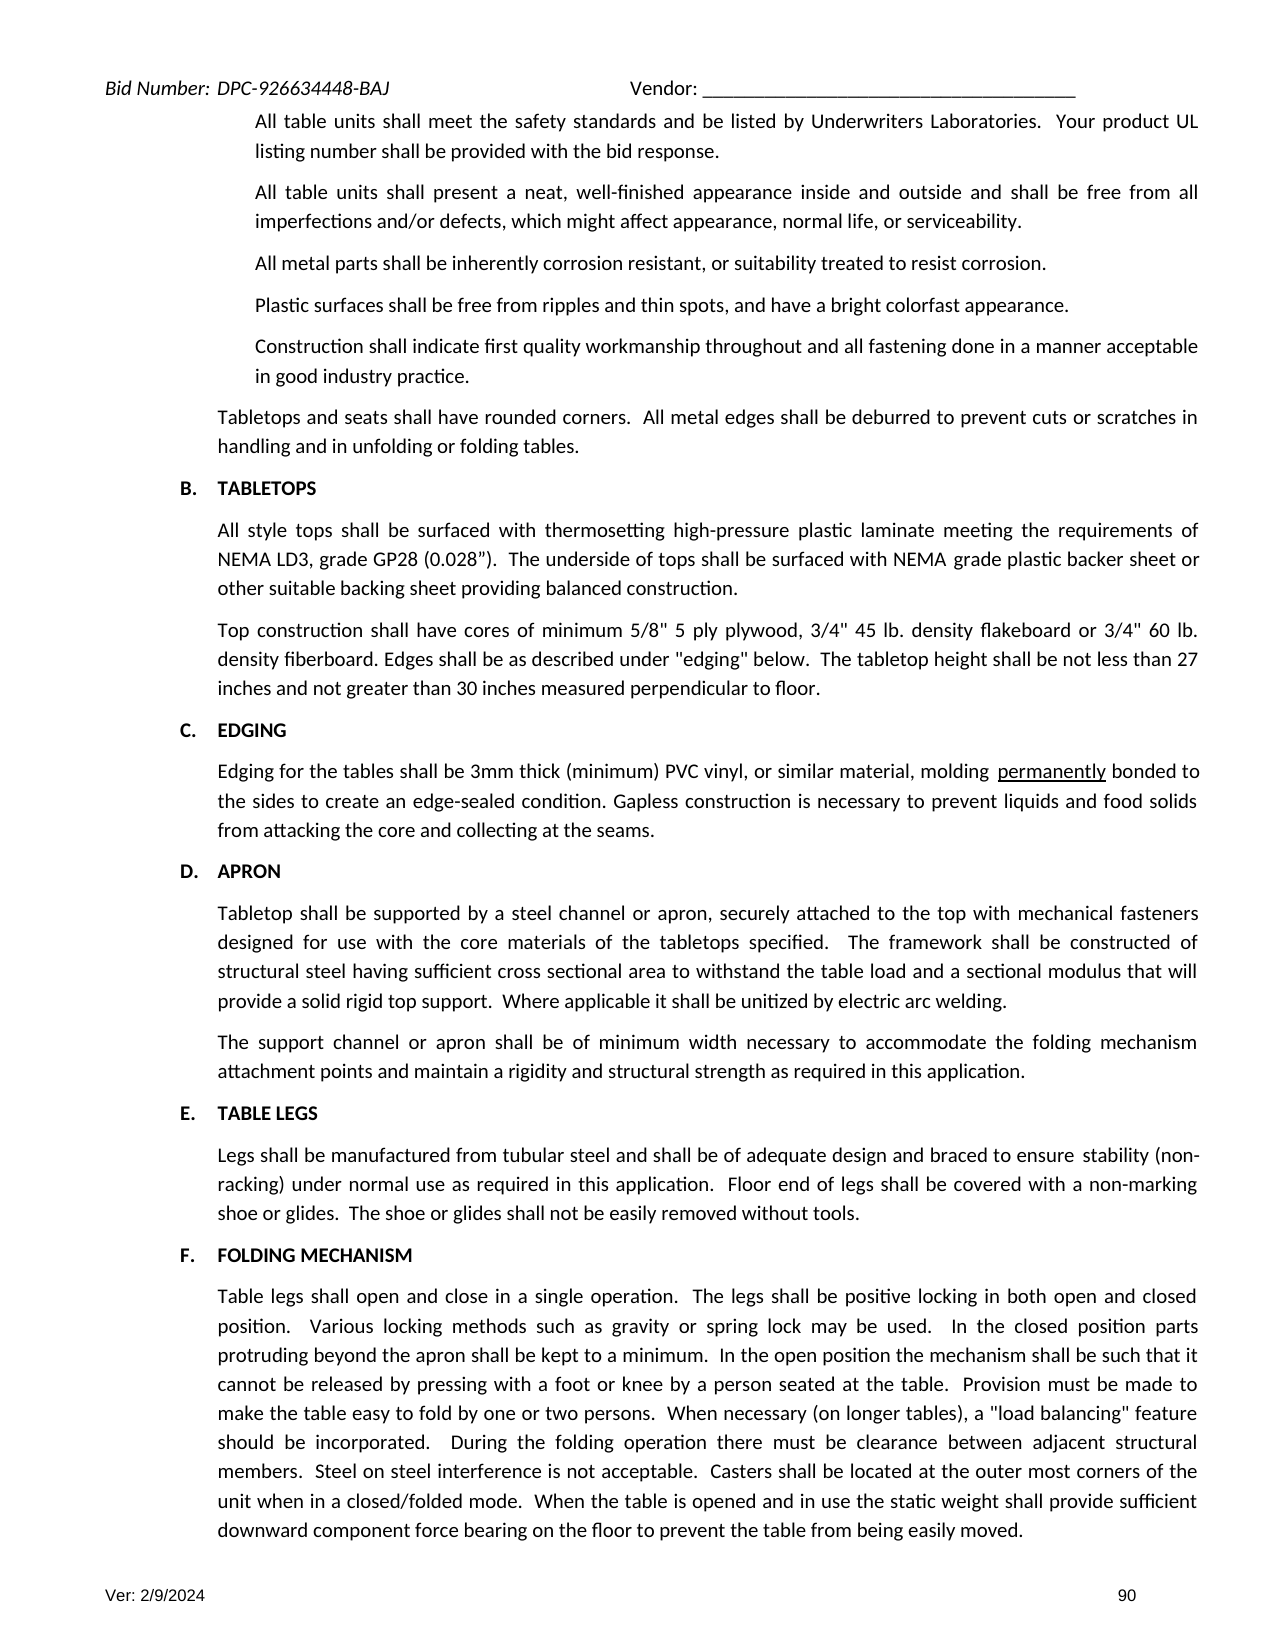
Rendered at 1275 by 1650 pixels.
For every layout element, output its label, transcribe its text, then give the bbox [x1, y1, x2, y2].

text Construction shall indicate first quality workmanship throughout and all fastening done in a manner acceptable in good industry practice. [255, 334, 1200, 388]
text Legs shall be manufactured from tubular steel and shall be of adequate design and braced to ensure stability (non-racking) under normal use as required in this application. Floor end of legs shall be covered with a non-marking shoe or glides. The shoe or glides shall not be easily removed without tools. [217, 1142, 1200, 1226]
list TABLETOPS [180, 475, 1200, 501]
text Tabletops and seats shall have rounded corners. All metal edges shall be deburred to prevent cuts or scratches in handling and in unfolding or folding tables. [217, 404, 1200, 459]
text Plastic surfaces shall be free from ripples and thin spots, and have a bright colorfast appearance. [255, 292, 1200, 317]
list APRON [180, 859, 1200, 884]
text The support channel or apron shall be of minimum width necessary to accommodate the folding mechanism attachment points and maintain a rigidity and structural strength as required in this application. [217, 1029, 1200, 1084]
text Top construction shall have cores of minimum 5/8" 5 ply plywood, 3/4" 45 lb. density flakeboard or 3/4" 60 lb. density fiberboard. Edges shall be as described under "edging" below. The tabletop height shall be not less than 27 inches and not greater than 30 inches measured perpendicular to floor. [217, 617, 1200, 701]
text All metal parts shall be inherently corrosion resistant, or suitability treated to resist corrosion. [255, 250, 1200, 276]
text Edging for the tables shall be 3mm thick (minimum) PVC vinyl, or similar material, molding permanently bonded to the sides to create an edge-sealed condition. Gapless construction is necessary to prevent liquids and food solids from attacking the core and collecting at the seams. [217, 759, 1200, 842]
text All style tops shall be surfaced with thermosetting high-pressure plastic laminate meeting the requirements of NEMA LD3, grade GP28 (0.028”). The underside of tops shall be surfaced with NEMA grade plastic backer sheet or other suitable backing sheet providing balanced construction. [217, 517, 1200, 601]
list EDGING [180, 717, 1200, 742]
text Table legs shall open and close in a single operation. The legs shall be positive locking in both open and closed position. Various locking methods such as gravity or spring lock may be used. In the closed position parts protruding beyond the apron shall be kept to a minimum. In the open position the mechanism shall be such that it cannot be released by pressing with a foot or knee by a person seated at the table. Provision must be made to make the table easy to fold by one or two persons. When necessary (on longer tables), a "load balancing" feature should be incorporated. During the folding operation there must be clearance between adjacent structural members. Steel on steel interference is not acceptable. Casters shall be located at the outer most corners of the unit when in a closed/folded mode. When the table is opened and in use the static weight shall provide sufficient downward component force bearing on the floor to prevent the table from being easily moved. [217, 1284, 1200, 1542]
text Tabletop shall be supported by a steel channel or apron, securely attached to the top with mechanical fasteners designed for use with the core materials of the tabletops specified. The framework shall be constructed of structural steel having sufficient cross sectional area to withstand the table load and a sectional modulus that will provide a solid rigid top support. Where applicable it shall be unitized by electric arc welding. [217, 900, 1200, 1013]
list TABLE LEGS [180, 1100, 1200, 1126]
text All table units shall meet the safety standards and be listed by Underwriters Laboratories. Your product UL listing number shall be provided with the bid response. [255, 109, 1200, 163]
text All table units shall present a neat, well-finished appearance inside and outside and shall be free from all imperfections and/or defects, which might affect appearance, normal life, or serviceability. [255, 179, 1200, 234]
list FOLDING MECHANISM [180, 1242, 1200, 1267]
